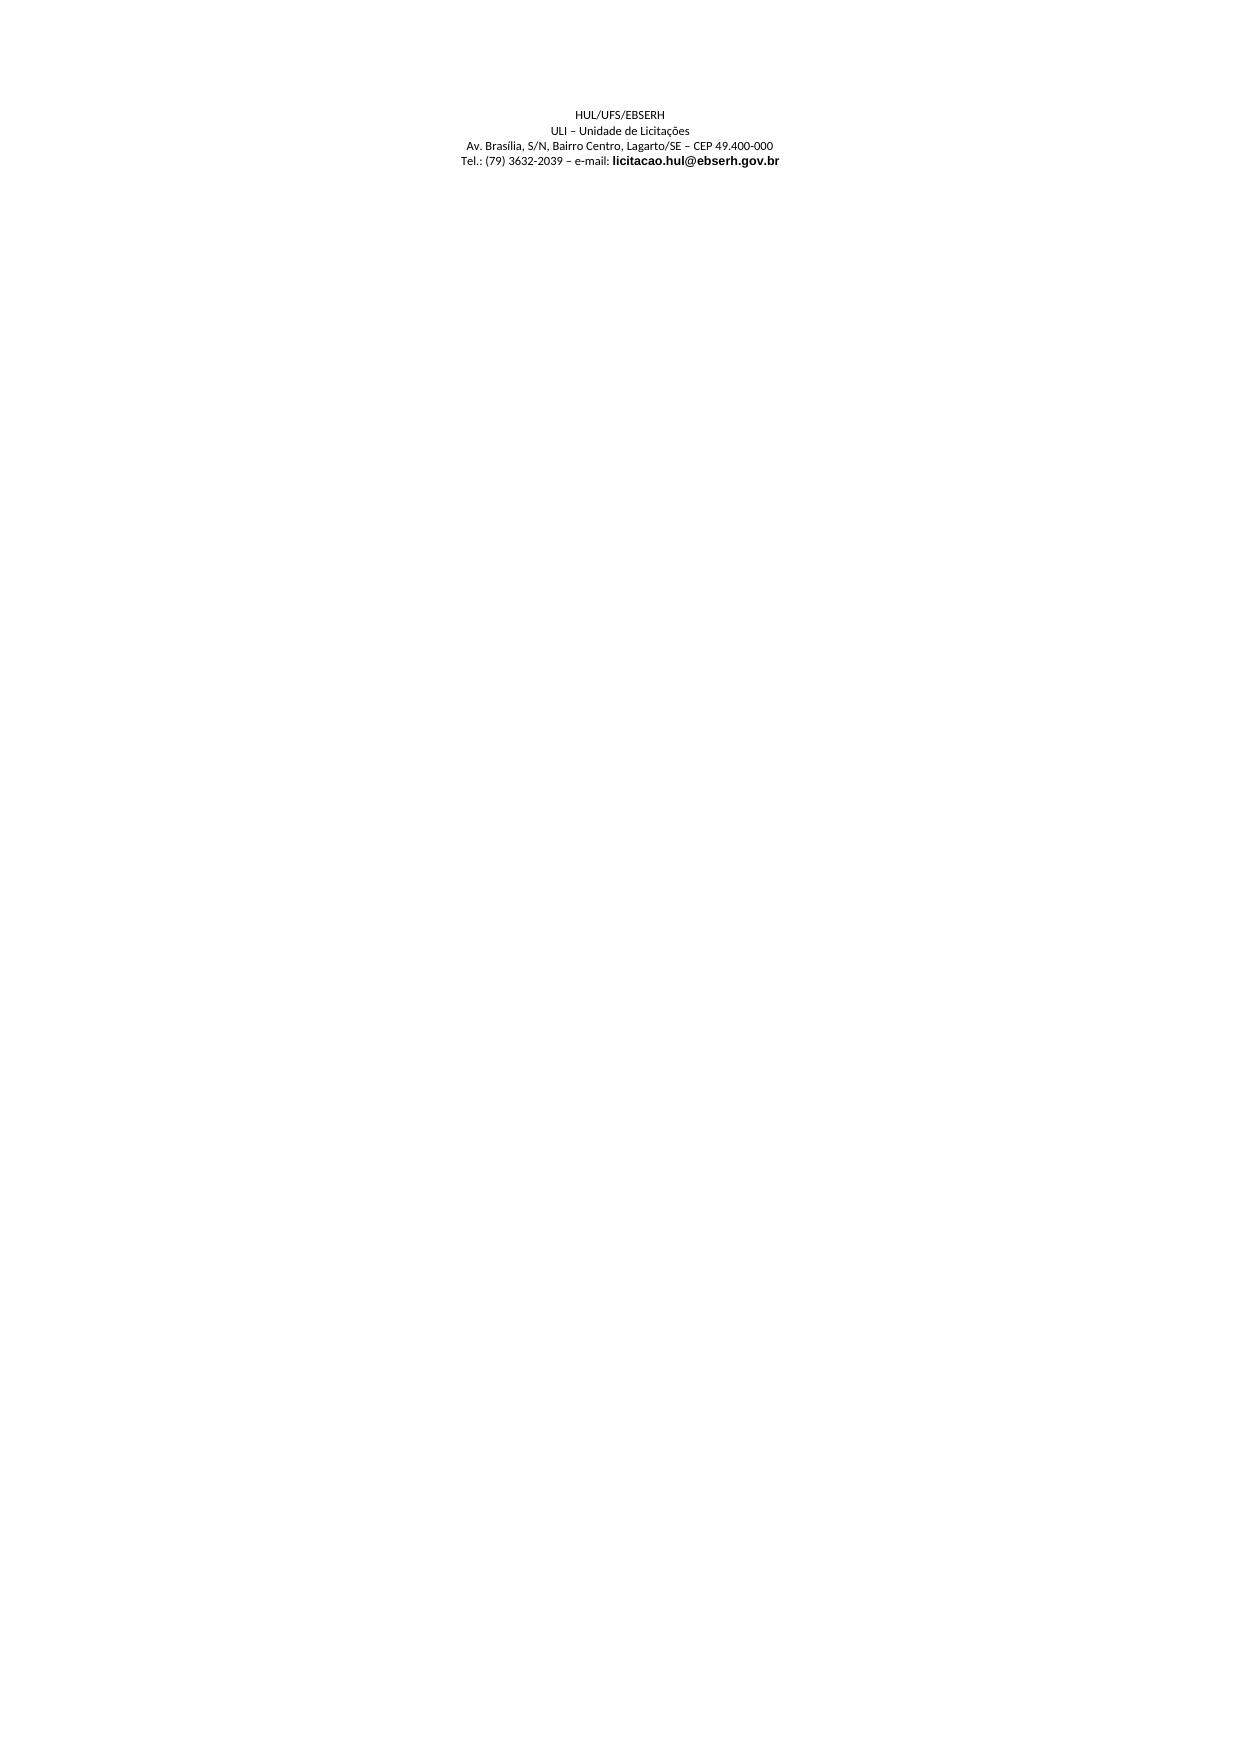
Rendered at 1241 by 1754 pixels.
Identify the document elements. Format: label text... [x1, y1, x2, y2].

text Av. Brasília, S/N, Bairro Centro, Lagarto/SE – CEP 49.400-000 Tel.: (79) 3632-2039 – e-mail: licitacao.hul@ebserh.gov.br [460, 138, 780, 169]
text ULI – Unidade de Licitações [305, 123, 935, 138]
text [305, 108, 935, 123]
